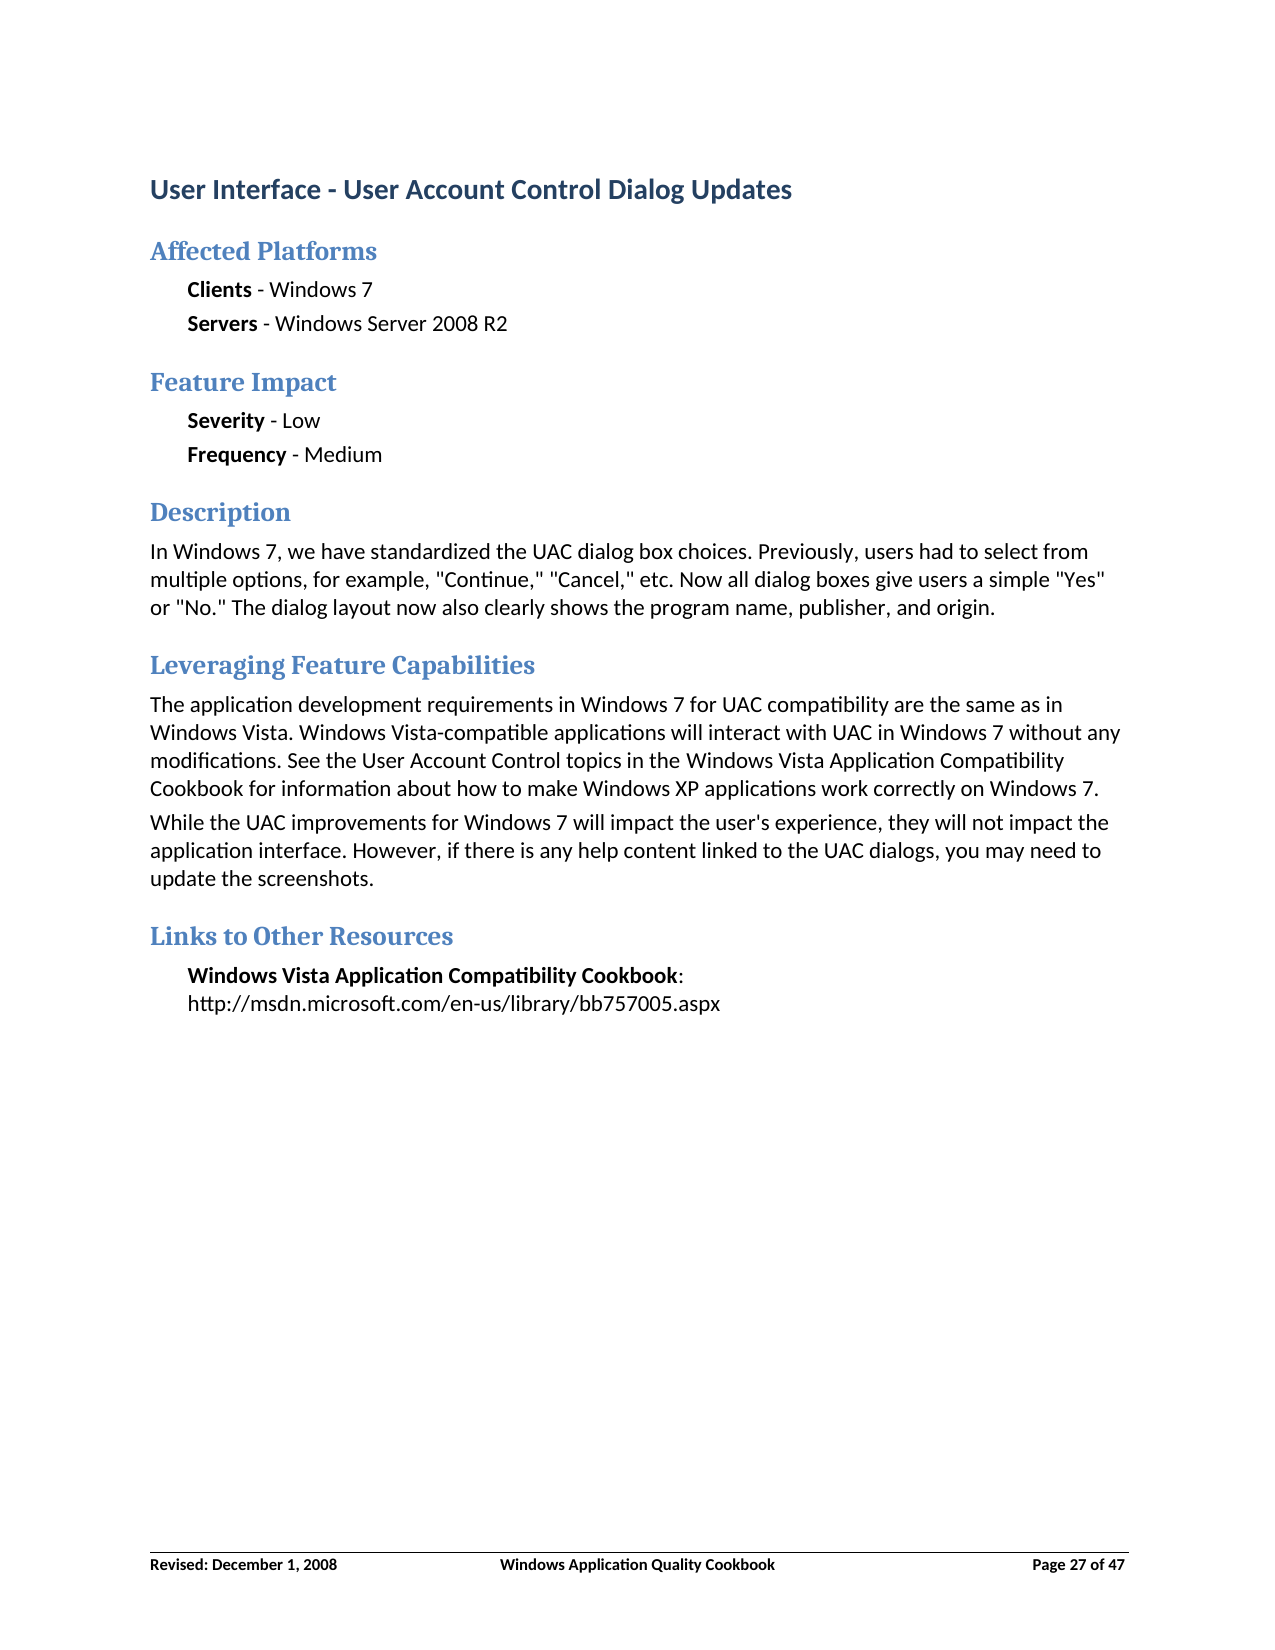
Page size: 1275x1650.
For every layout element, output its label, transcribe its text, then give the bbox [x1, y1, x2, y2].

subtitle User Interface - User Account Control Dialog Updates [150, 171, 1129, 206]
subtitle Links to Other Resources [150, 921, 1125, 952]
text Windows Vista Application Compatibility Cookbook: http://msdn.microsoft.com/en-us/library/bb757005.aspx [187, 961, 1125, 1017]
text Frequency - Medium [187, 440, 1125, 468]
subtitle Leveraging Feature Capabilities [150, 650, 1125, 681]
text Severity - Low [187, 406, 1125, 434]
subtitle Affected Platforms [150, 236, 1125, 267]
subtitle Feature Impact [150, 367, 1125, 398]
text Clients - Windows 7 [187, 275, 1125, 303]
subtitle Description [150, 497, 1125, 529]
text Servers - Windows Server 2008 R2 [187, 309, 1125, 337]
text The application development requirements in Windows 7 for UAC compatibility are the same as in Windows Vista. Windows Vista-compatible applications will interact with UAC in Windows 7 without any modifications. See the User Account Control topics in the Windows Vista Application Compatibility Cookbook for information about how to make Windows XP applications work correctly on Windows 7. [150, 690, 1125, 802]
text In Windows 7, we have standardized the UAC dialog box choices. Previously, users had to select from multiple options, for example, "Continue," "Cancel," etc. Now all dialog boxes give users a simple "Yes" or "No." The dialog layout now also clearly shows the program name, publisher, and origin. [150, 537, 1125, 621]
text While the UAC improvements for Windows 7 will impact the user's experience, they will not impact the application interface. However, if there is any help content linked to the UAC dialogs, you may need to update the screenshots. [150, 808, 1125, 892]
